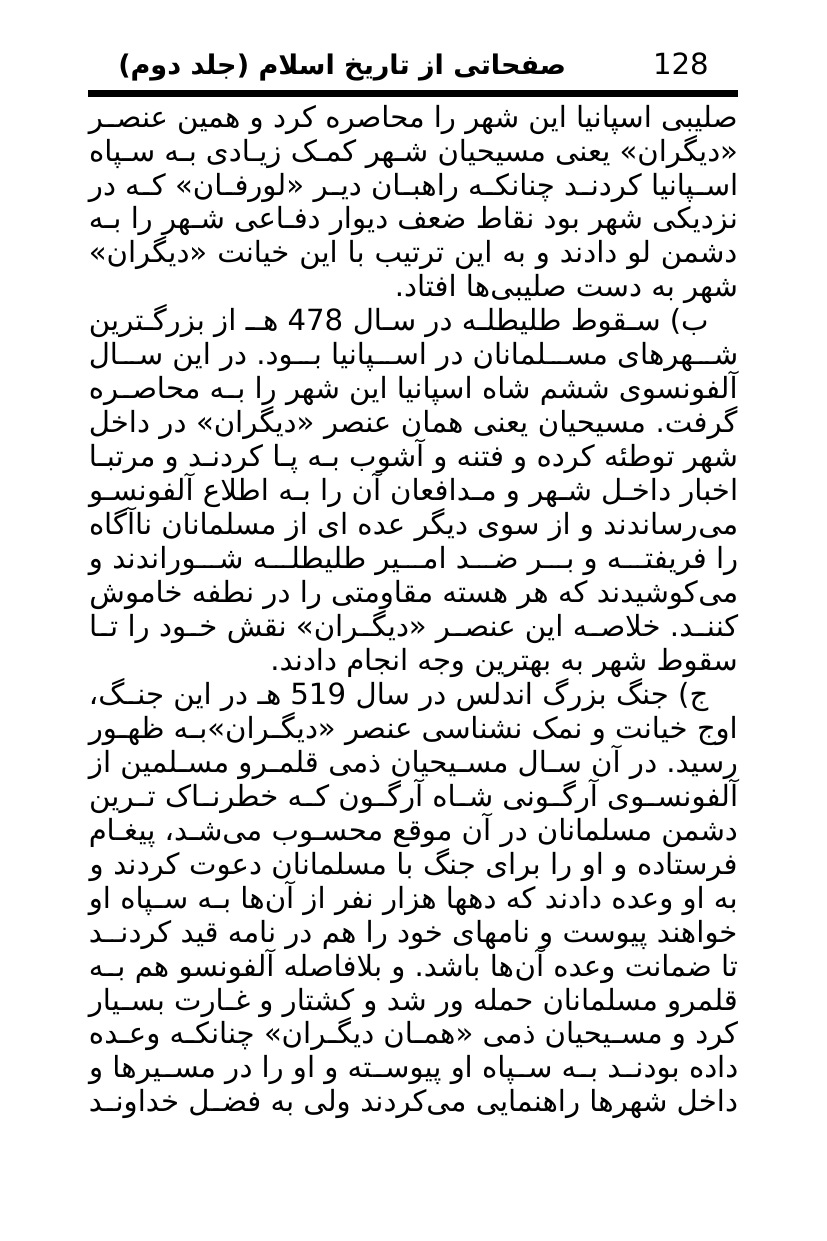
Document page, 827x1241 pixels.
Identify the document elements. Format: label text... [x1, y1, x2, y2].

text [89, 677, 738, 1119]
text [89, 100, 738, 304]
text ب) سقوط طلیطله در سال 478 هـ از بزرگترین شهرهای مسلمانان در اسپانیا بود. در این سال آلفونسوی ششم شاه اسپانیا این شهر را به محاصره گرفت. مسیحیان یعنی همان عنصر «دیگران» در داخل شهر توطئه کرده و فتنه و آشوب به پا کردند و مرتبا اخبار داخل شهر و مدافعان آن را به اطلاع آلفونسو می‌رساندند و از سوی دیگر عده ای از مسلمانان ناآگاه را فریفته و بر ضد امیر طلیطله شوراندند و می‌کوشیدند که هر هسته مقاومتی را در نطفه خاموش کنند. خلاصه این عنصر «دیگران» نقش خود را تا سقوط شهر به بهترین وجه انجام دادند. [89, 304, 738, 677]
